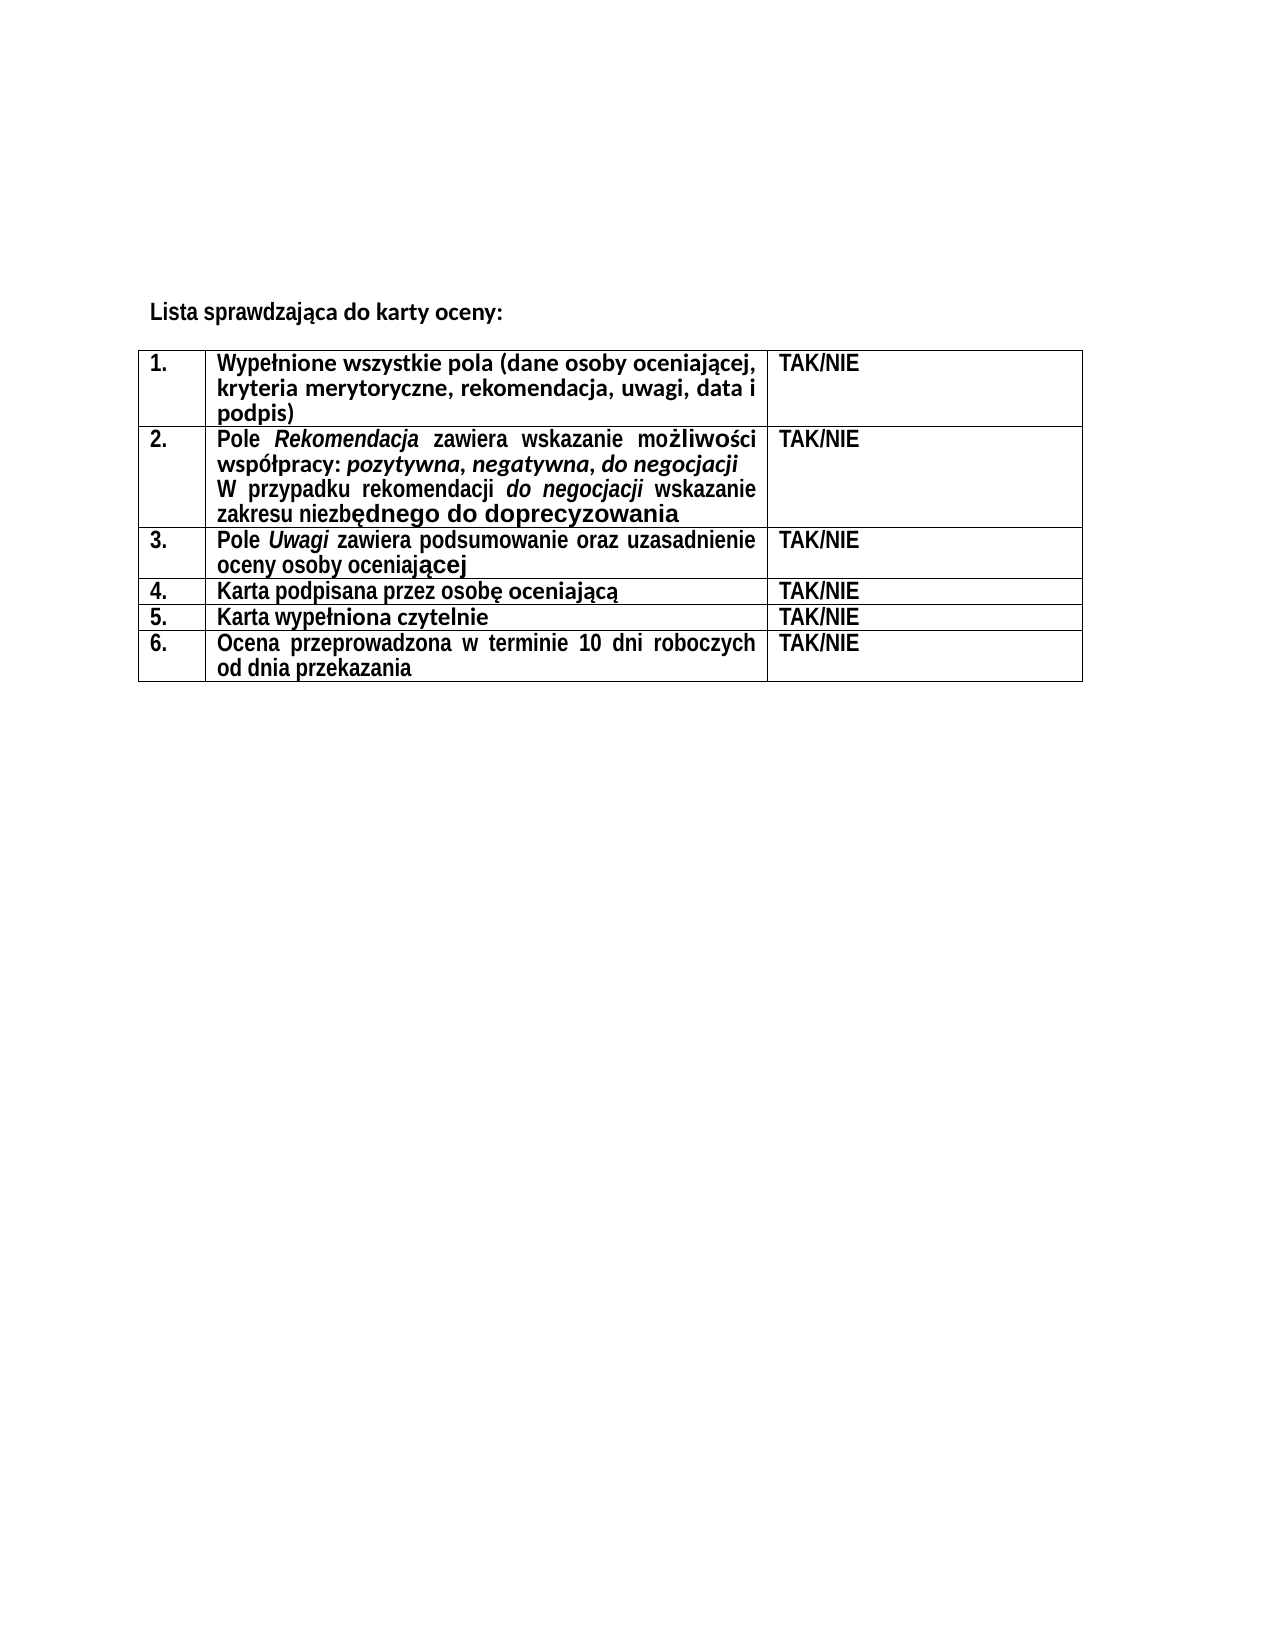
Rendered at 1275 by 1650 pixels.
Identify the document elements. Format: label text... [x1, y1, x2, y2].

table_cell 3. [139, 528, 205, 578]
table_cell 4. [139, 579, 205, 604]
text Lista sprawdzająca do karty oceny: [150, 300, 1125, 325]
table_cell Pole Rekomendacja zawiera wskazanie możliwości współpracy: pozytywna, negatywna, do negocjacji W przypadku rekomendacji do negocjacji wskazanie zakresu niezbędnego do doprecyzowania [206, 427, 767, 527]
table_cell Karta podpisana przez osobę oceniającą [206, 579, 767, 604]
table_cell TAK/NIE [768, 528, 1082, 578]
table_cell 5. [139, 605, 205, 630]
table_cell 2. [139, 427, 205, 527]
table_cell Pole Uwagi zawiera podsumowanie oraz uzasadnienie oceny osoby oceniającej [206, 528, 767, 578]
table_cell TAK/NIE [768, 605, 1082, 630]
table_header 1. [139, 351, 205, 426]
table_cell TAK/NIE [768, 427, 1082, 527]
table_header Wypełnione wszystkie pola (dane osoby oceniającej, kryteria merytoryczne, rekomendacja, uwagi, data i podpis) [206, 351, 767, 426]
table_cell Karta wypełniona czytelnie [206, 605, 767, 630]
table_header TAK/NIE [768, 351, 1082, 426]
table_cell 6. [139, 631, 205, 681]
table_cell TAK/NIE [768, 579, 1082, 604]
table_cell TAK/NIE [768, 631, 1082, 681]
table_cell Ocena przeprowadzona w terminie 10 dni roboczych od dnia przekazania [206, 631, 767, 681]
